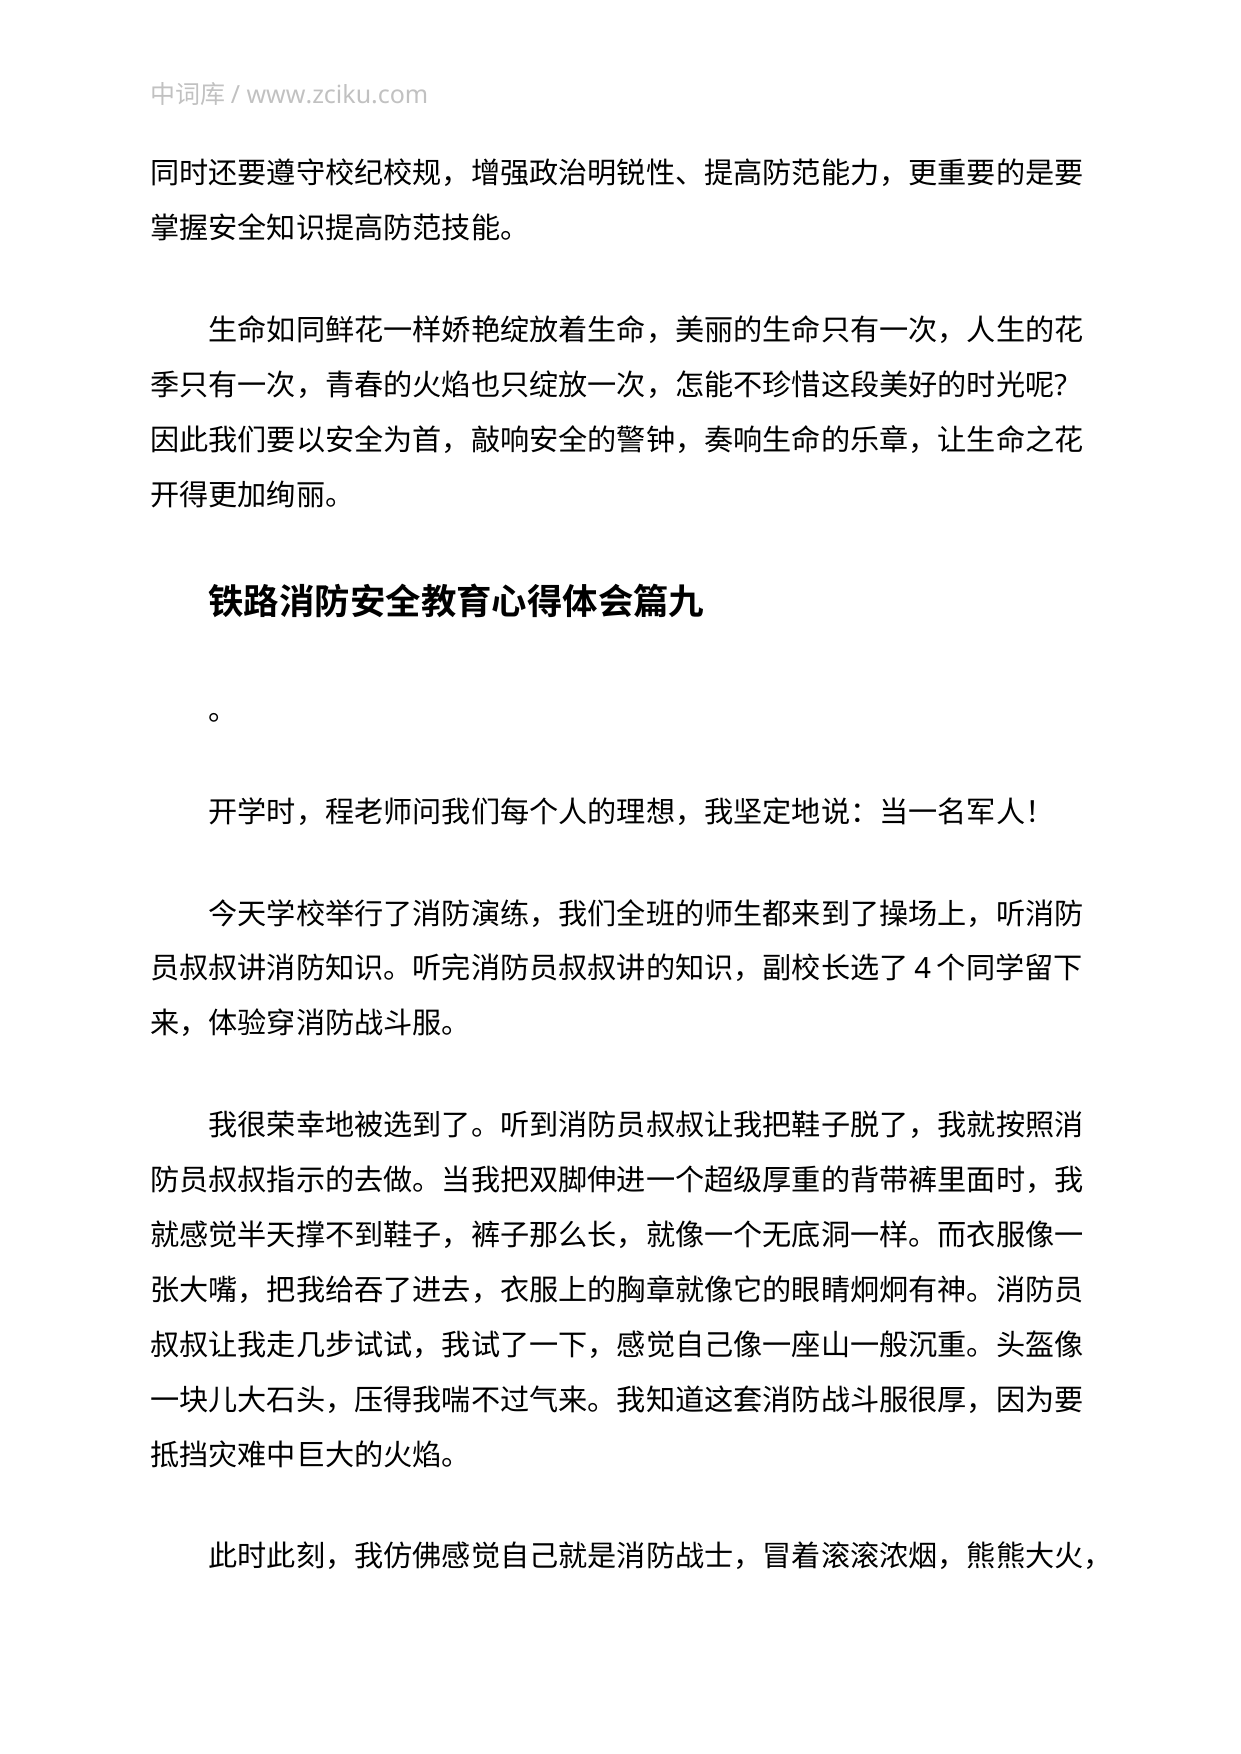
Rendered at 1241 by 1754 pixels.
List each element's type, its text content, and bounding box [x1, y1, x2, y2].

text 生命如同鲜花一样娇艳绽放着生命，美丽的生命只有一次，人生的花季只有一次，青春的火焰也只绽放一次，怎能不珍惜这段美好的时光呢?因此我们要以安全为首，敲响安全的警钟，奏响生命的乐章，让生命之花开得更加绚丽。 [150, 307, 1090, 514]
text 我很荣幸地被选到了。听到消防员叔叔让我把鞋子脱了，我就按照消防员叔叔指示的去做。当我把双脚伸进一个超级厚重的背带裤里面时，我就感觉半天撑不到鞋子，裤子那么长，就像一个无底洞一样。而衣服像一张大嘴，把我给吞了进去，衣服上的胸章就像它的眼睛炯炯有神。消防员叔叔让我走几步试试，我试了一下，感觉自己像一座山一般沉重。头盔像一块儿大石头，压得我喘不过气来。我知道这套消防战斗服很厚，因为要抵挡灾难中巨大的火焰。 [150, 1102, 1090, 1473]
text 开学时，程老师问我们每个人的理想，我坚定地说：当一名军人！ [150, 788, 1090, 831]
text 。 [150, 687, 1090, 729]
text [150, 1533, 1090, 1575]
text 今天学校举行了消防演练，我们全班的师生都来到了操场上，听消防员叔叔讲消防知识。听完消防员叔叔讲的知识，副校长选了4个同学留下来，体验穿消防战斗服。 [150, 890, 1090, 1042]
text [150, 150, 1090, 247]
text 铁路消防安全教育心得体会篇九 [150, 573, 1090, 624]
